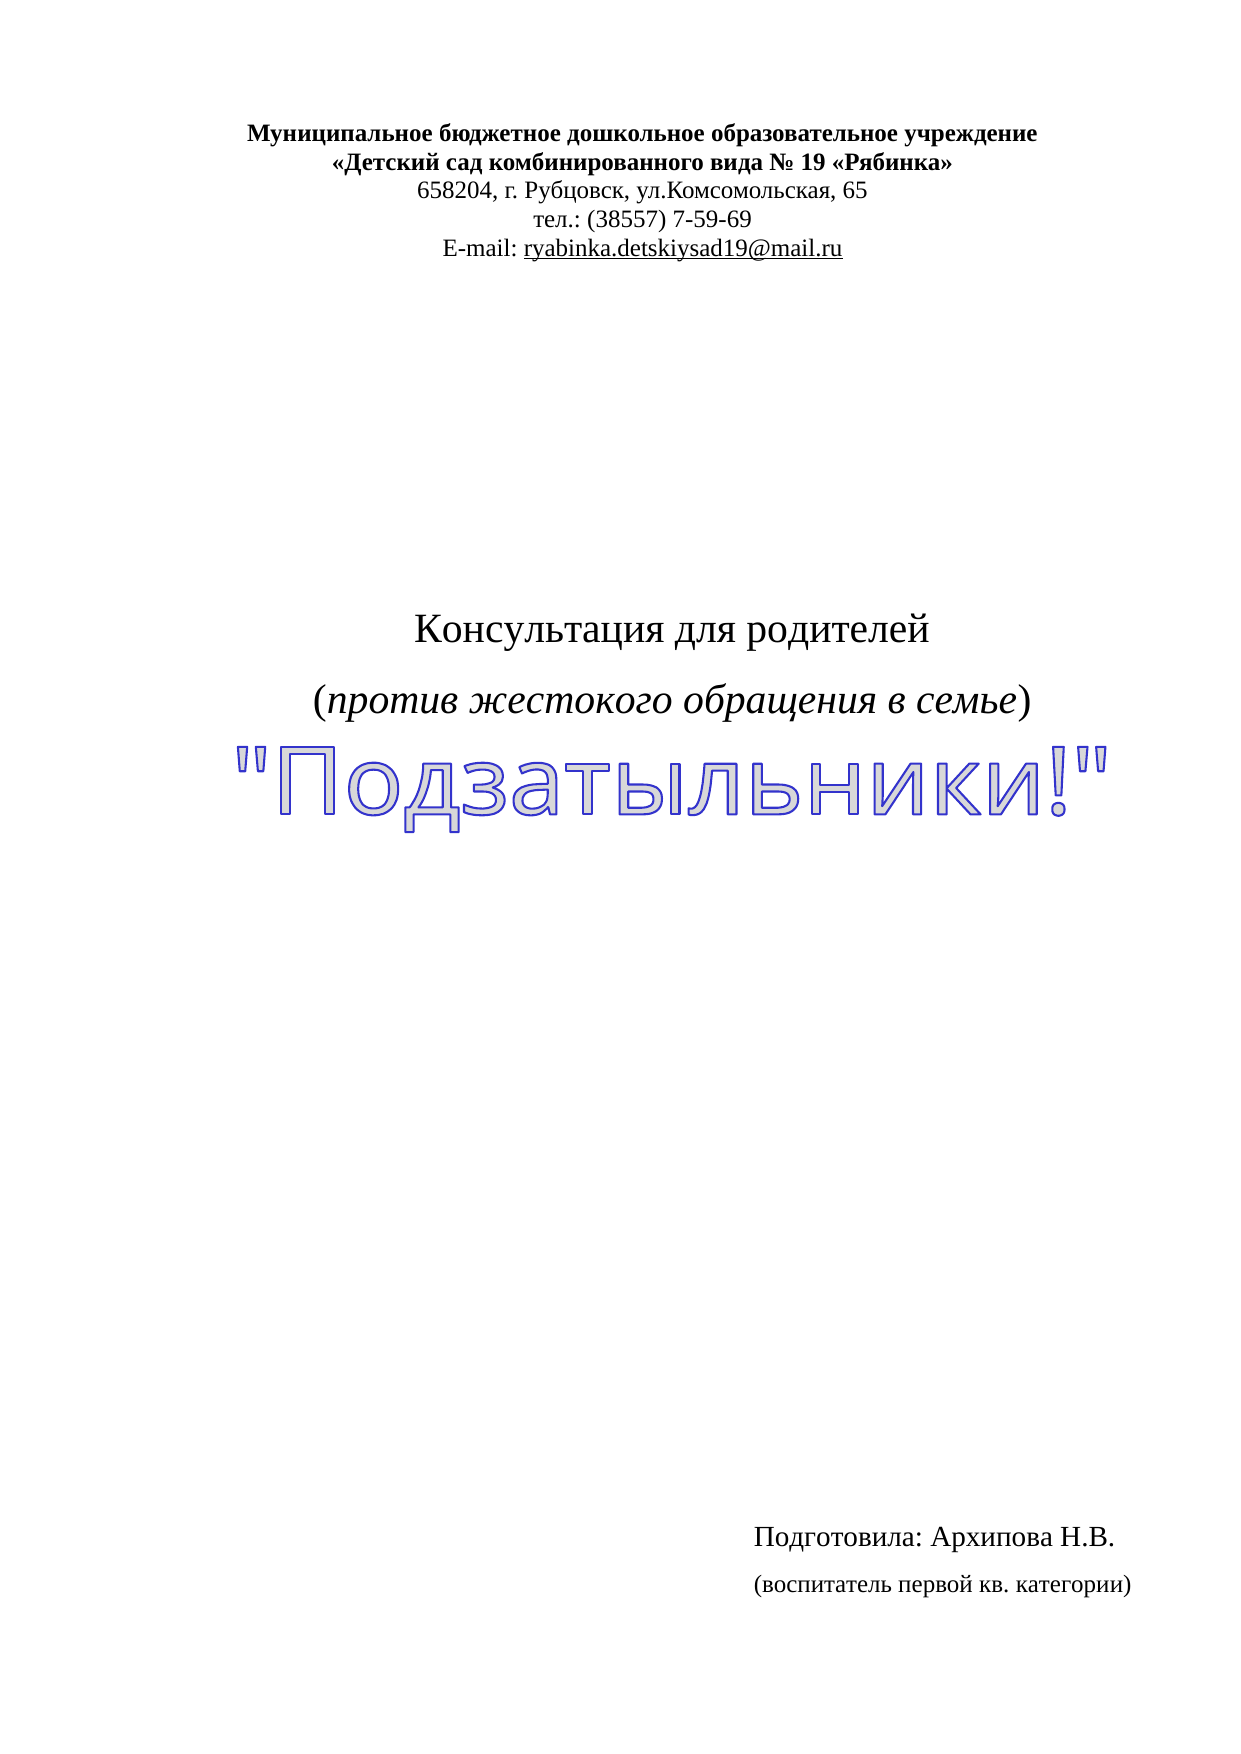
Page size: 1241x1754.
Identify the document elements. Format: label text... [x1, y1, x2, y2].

text тел.: (38557) 7-59-69 [133, 204, 1152, 233]
text «Детский сад комбинированного вида № 19 «Рябинка» [133, 147, 1152, 176]
text 658204, г. Рубцовск, ул.Комсомольская, 65 [133, 176, 1152, 204]
text Консультация для родителей [133, 603, 1152, 651]
text Муниципальное бюджетное дошкольное образовательное учреждение [133, 118, 1152, 147]
text Е-mail: ryabinka.detskiysad19@mail.ru [133, 233, 1152, 262]
text (против жестокого обращения в семье) [133, 675, 1152, 723]
text (воспитатель первой кв. категории) [133, 1569, 1152, 1598]
text Подготовила: Архипова Н.В. [133, 1519, 1152, 1552]
